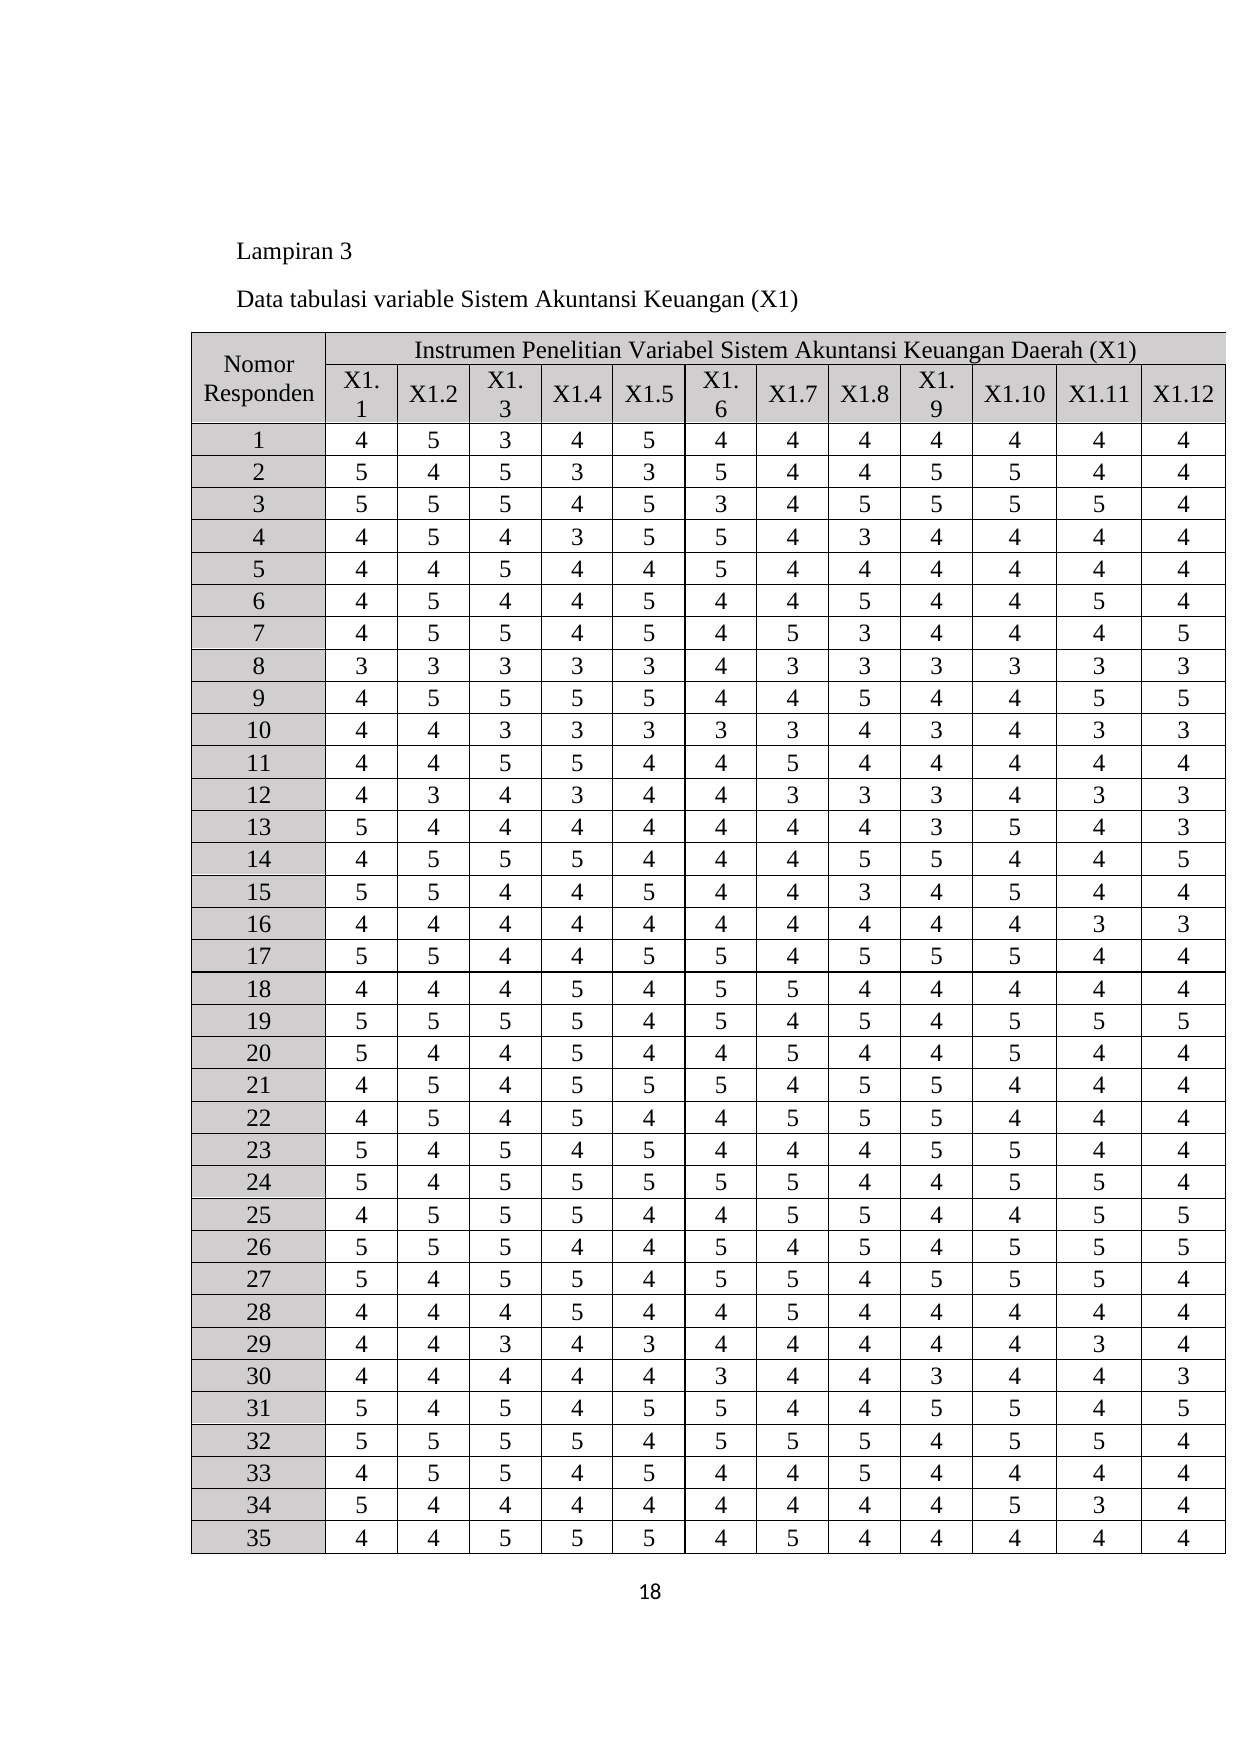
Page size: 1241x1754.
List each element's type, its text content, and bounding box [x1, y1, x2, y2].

table_cell 4 [1057, 456, 1141, 487]
table_cell 5 [470, 456, 541, 487]
table_cell 4 [686, 1489, 756, 1520]
table_cell 4 [686, 746, 756, 778]
table_cell 5 [326, 1231, 397, 1262]
table_cell 4 [398, 1295, 469, 1327]
table_cell 5 [613, 1457, 684, 1488]
table_cell 5 [542, 1199, 612, 1230]
table_cell X1.11 [1057, 365, 1141, 422]
table_cell 5 [1057, 1263, 1141, 1294]
table_cell 4 [326, 1069, 397, 1101]
table_cell 4 [326, 779, 397, 810]
table_cell 4 [1142, 876, 1225, 907]
table_cell 31 [192, 1392, 325, 1423]
table_cell 5 [613, 876, 684, 907]
table_cell 4 [326, 1102, 397, 1133]
table_cell 5 [470, 1263, 541, 1294]
table_cell 5 [1142, 682, 1225, 713]
table_cell 5 [398, 585, 469, 616]
table_cell X1.4 [542, 365, 612, 422]
table_cell 5 [470, 1392, 541, 1423]
table_cell 4 [1142, 1457, 1225, 1488]
table_cell 4 [1057, 843, 1141, 874]
table_cell 3 [757, 779, 828, 810]
table_cell 3 [686, 1360, 756, 1391]
table_cell 4 [613, 1005, 684, 1036]
table_cell 27 [192, 1263, 325, 1294]
table_cell 4 [542, 1134, 612, 1165]
table_cell X1.9 [901, 365, 972, 422]
table_cell 4 [1057, 1295, 1141, 1327]
table_cell 3 [1057, 1328, 1141, 1359]
table_cell 1 [192, 424, 325, 455]
table_cell 4 [1142, 746, 1225, 778]
table_cell 5 [686, 520, 756, 552]
table_cell 5 [829, 682, 900, 713]
table_cell 4 [470, 1295, 541, 1327]
table_cell 3 [829, 779, 900, 810]
table_cell 5 [757, 1295, 828, 1327]
table_cell 4 [398, 1360, 469, 1391]
table_cell 4 [1057, 1037, 1141, 1068]
table_cell 4 [613, 843, 684, 874]
table_cell 5 [613, 1166, 684, 1197]
table_cell 5 [1057, 1199, 1141, 1230]
table_cell 3 [398, 779, 469, 810]
table_cell 6 [192, 585, 325, 616]
table_cell 4 [757, 908, 828, 939]
table_cell 5 [1057, 682, 1141, 713]
table_cell 4 [326, 1521, 397, 1553]
table_cell 5 [613, 682, 684, 713]
table_cell 4 [973, 424, 1056, 455]
table_cell 5 [973, 1489, 1056, 1520]
table_cell 3 [542, 456, 612, 487]
table_cell 5 [398, 682, 469, 713]
table_cell 4 [398, 1489, 469, 1520]
table_header Nomor Responden [192, 333, 325, 422]
table_cell 5 [470, 1425, 541, 1456]
table_cell 5 [542, 1069, 612, 1101]
table_cell 4 [829, 1166, 900, 1197]
table_cell 5 [542, 1102, 612, 1133]
table_cell 3 [973, 650, 1056, 681]
table_cell 4 [542, 1457, 612, 1488]
table_cell 4 [470, 585, 541, 616]
table_cell 5 [901, 1069, 972, 1101]
table_cell 4 [901, 876, 972, 907]
table_cell 4 [613, 1295, 684, 1327]
table_cell 4 [686, 424, 756, 455]
table_cell 5 [973, 1231, 1056, 1262]
table_cell 4 [1142, 488, 1225, 519]
table_cell 5 [470, 1134, 541, 1165]
table_cell 5 [757, 1102, 828, 1133]
table_cell 4 [829, 1263, 900, 1294]
table_cell 4 [901, 1037, 972, 1068]
table_cell 4 [398, 1263, 469, 1294]
table_cell 4 [1142, 1166, 1225, 1197]
table_cell 4 [398, 746, 469, 778]
table_cell 3 [1057, 779, 1141, 810]
table_cell 4 [326, 553, 397, 584]
table_cell 4 [686, 1037, 756, 1068]
table_cell 5 [829, 843, 900, 874]
table_cell 4 [398, 1134, 469, 1165]
table_cell 30 [192, 1360, 325, 1391]
table_cell 5 [192, 553, 325, 584]
table_cell 19 [192, 1005, 325, 1036]
table_cell 4 [1057, 553, 1141, 584]
table_cell 4 [901, 1425, 972, 1456]
table_cell 4 [1057, 876, 1141, 907]
table_cell 23 [192, 1134, 325, 1165]
table_cell 4 [901, 617, 972, 648]
table_cell 5 [470, 682, 541, 713]
table_cell 5 [1057, 1166, 1141, 1197]
table_cell 3 [829, 876, 900, 907]
table_cell 3 [901, 650, 972, 681]
table_cell 3 [470, 424, 541, 455]
table_cell 4 [398, 714, 469, 745]
table_cell 3 [1057, 714, 1141, 745]
table_cell 4 [1142, 585, 1225, 616]
table_cell 4 [470, 1102, 541, 1133]
table_cell 5 [829, 1005, 900, 1036]
table_cell 5 [470, 1521, 541, 1553]
table_cell 5 [973, 1392, 1056, 1423]
table_cell 5 [398, 1005, 469, 1036]
text Lampiran 3 [236, 236, 1063, 265]
table_cell 4 [1057, 1521, 1141, 1553]
table_cell 5 [901, 1102, 972, 1133]
table_cell 4 [398, 973, 469, 1004]
table_cell 4 [686, 1457, 756, 1488]
table_cell 4 [686, 1102, 756, 1133]
table_cell 4 [757, 811, 828, 842]
table_cell 4 [613, 779, 684, 810]
table_cell 4 [973, 1295, 1056, 1327]
table_cell 3 [613, 1328, 684, 1359]
table_cell 5 [398, 876, 469, 907]
table_cell 5 [1057, 585, 1141, 616]
table_cell 9 [192, 682, 325, 713]
table_cell 20 [192, 1037, 325, 1068]
table_cell 5 [542, 1166, 612, 1197]
table_cell 5 [686, 1231, 756, 1262]
table_cell 4 [542, 908, 612, 939]
table_cell 5 [398, 1199, 469, 1230]
table_cell 5 [613, 424, 684, 455]
table_cell 5 [1142, 617, 1225, 648]
table_cell 3 [192, 488, 325, 519]
table_cell 4 [901, 585, 972, 616]
table_cell 5 [1057, 1005, 1141, 1036]
table_cell 4 [757, 1231, 828, 1262]
table_cell 12 [192, 779, 325, 810]
table_cell 4 [901, 682, 972, 713]
table_cell 5 [326, 1166, 397, 1197]
table_cell 5 [326, 1037, 397, 1068]
table_cell 4 [901, 1521, 972, 1553]
table_cell 4 [1142, 1037, 1225, 1068]
table_cell 5 [757, 1425, 828, 1456]
table_cell 4 [613, 1360, 684, 1391]
table_cell 5 [973, 940, 1056, 971]
table_cell 5 [470, 843, 541, 874]
table_cell 5 [470, 488, 541, 519]
table_cell 4 [829, 746, 900, 778]
table_cell 4 [757, 553, 828, 584]
table_cell 5 [829, 585, 900, 616]
table_cell 5 [901, 843, 972, 874]
table_cell 3 [1142, 714, 1225, 745]
table_cell 5 [326, 811, 397, 842]
table_cell 5 [973, 1037, 1056, 1068]
table_cell 4 [470, 940, 541, 971]
table_cell 28 [192, 1295, 325, 1327]
table_cell 4 [613, 1425, 684, 1456]
table_cell 5 [470, 1005, 541, 1036]
table_cell 4 [686, 1521, 756, 1553]
table_cell 4 [901, 746, 972, 778]
table_cell 4 [901, 1295, 972, 1327]
table_cell 5 [829, 1069, 900, 1101]
table_cell 4 [398, 553, 469, 584]
table_cell 5 [398, 843, 469, 874]
table_cell 5 [326, 940, 397, 971]
table_cell 4 [973, 1457, 1056, 1488]
table_cell 5 [398, 1425, 469, 1456]
table_cell 4 [1057, 1392, 1141, 1423]
table_cell 4 [470, 1360, 541, 1391]
table_cell 5 [542, 1425, 612, 1456]
table_cell 5 [613, 1134, 684, 1165]
table_cell 4 [542, 1231, 612, 1262]
table_cell 4 [757, 1134, 828, 1165]
table_cell 4 [973, 843, 1056, 874]
table_cell 4 [757, 1328, 828, 1359]
table_cell 4 [829, 1360, 900, 1391]
table_cell 4 [326, 746, 397, 778]
table_cell 4 [829, 714, 900, 745]
table_cell 4 [829, 1295, 900, 1327]
table_cell 4 [326, 1295, 397, 1327]
table_cell 5 [470, 553, 541, 584]
table_cell 5 [613, 585, 684, 616]
table_cell 4 [1142, 456, 1225, 487]
table_cell 4 [470, 1069, 541, 1101]
table_cell 5 [398, 1457, 469, 1488]
table_cell 4 [757, 1457, 828, 1488]
table_cell 5 [1142, 1231, 1225, 1262]
table_cell 5 [973, 811, 1056, 842]
table_cell 4 [757, 682, 828, 713]
table_cell 16 [192, 908, 325, 939]
table_cell 22 [192, 1102, 325, 1133]
table_cell 4 [973, 553, 1056, 584]
table_cell 5 [973, 1005, 1056, 1036]
table_cell 4 [757, 1069, 828, 1101]
table_cell 5 [973, 876, 1056, 907]
table_cell 3 [1142, 779, 1225, 810]
table_cell 4 [973, 714, 1056, 745]
table_cell 4 [613, 1489, 684, 1520]
table_cell 4 [1057, 811, 1141, 842]
table_cell 4 [757, 843, 828, 874]
table_cell 3 [901, 1360, 972, 1391]
table_cell 2 [192, 456, 325, 487]
table_cell 3 [613, 650, 684, 681]
table_cell 5 [398, 940, 469, 971]
table_cell 5 [470, 1457, 541, 1488]
table_cell X1.7 [757, 365, 828, 422]
table_cell 4 [326, 1328, 397, 1359]
table_cell 5 [326, 876, 397, 907]
table_cell 26 [192, 1231, 325, 1262]
table_cell 4 [542, 876, 612, 907]
table_cell 4 [901, 1166, 972, 1197]
table_cell 4 [757, 424, 828, 455]
table_cell 4 [757, 488, 828, 519]
table_cell 3 [613, 714, 684, 745]
table_cell 5 [613, 617, 684, 648]
table_cell 4 [757, 1360, 828, 1391]
table_cell 5 [613, 940, 684, 971]
table_cell 4 [326, 1457, 397, 1488]
table_cell 4 [398, 811, 469, 842]
table_cell 4 [613, 1231, 684, 1262]
table_cell 5 [686, 553, 756, 584]
table_cell 4 [613, 1037, 684, 1068]
table_cell 4 [470, 520, 541, 552]
table_cell 4 [757, 940, 828, 971]
table_cell 11 [192, 746, 325, 778]
table_cell 5 [757, 1199, 828, 1230]
table_cell 4 [1057, 1102, 1141, 1133]
table_cell 7 [192, 617, 325, 648]
table_cell 4 [1057, 940, 1141, 971]
table_cell 4 [398, 1166, 469, 1197]
table_cell 3 [542, 779, 612, 810]
table_cell 5 [326, 1134, 397, 1165]
table_cell 5 [973, 488, 1056, 519]
table_cell 4 [973, 682, 1056, 713]
table_cell 4 [542, 424, 612, 455]
table_cell 4 [757, 585, 828, 616]
table_cell 4 [973, 973, 1056, 1004]
table_cell 4 [829, 1037, 900, 1068]
table_cell 3 [901, 811, 972, 842]
table_cell 4 [1057, 424, 1141, 455]
table_cell 3 [470, 1328, 541, 1359]
table_cell 4 [542, 1489, 612, 1520]
table_cell 3 [829, 520, 900, 552]
table_cell 4 [398, 456, 469, 487]
table_cell 4 [1057, 1457, 1141, 1488]
table_cell 4 [686, 843, 756, 874]
table_cell 5 [757, 1263, 828, 1294]
table_cell 5 [326, 1392, 397, 1423]
table_cell 4 [686, 1295, 756, 1327]
table_cell 5 [757, 1521, 828, 1553]
table_cell 4 [686, 585, 756, 616]
table_cell X1.8 [829, 365, 900, 422]
table_cell 4 [829, 1134, 900, 1165]
table_cell 4 [470, 973, 541, 1004]
table_cell 4 [901, 520, 972, 552]
table_cell 4 [829, 1392, 900, 1423]
table_cell 5 [398, 424, 469, 455]
table_cell 4 [973, 520, 1056, 552]
table_cell 5 [901, 940, 972, 971]
table_cell 5 [829, 1457, 900, 1488]
table_cell 5 [326, 456, 397, 487]
table_cell 4 [398, 1521, 469, 1553]
table_cell 4 [973, 1328, 1056, 1359]
table_cell 4 [686, 1199, 756, 1230]
table_cell 4 [326, 1360, 397, 1391]
table_cell 4 [1142, 1263, 1225, 1294]
table_cell 3 [470, 650, 541, 681]
table_cell 5 [613, 1392, 684, 1423]
table_cell 4 [326, 1199, 397, 1230]
table_cell 4 [973, 1360, 1056, 1391]
table_cell 3 [1057, 650, 1141, 681]
table_cell 4 [542, 811, 612, 842]
table_cell 3 [542, 520, 612, 552]
table_cell 4 [470, 1037, 541, 1068]
table_cell 4 [542, 940, 612, 971]
table_cell 4 [1142, 553, 1225, 584]
table_cell 3 [901, 714, 972, 745]
table_cell 3 [757, 714, 828, 745]
table_cell 5 [686, 456, 756, 487]
table_cell 5 [613, 520, 684, 552]
table_cell 24 [192, 1166, 325, 1197]
table_cell 4 [542, 617, 612, 648]
table_cell 5 [470, 617, 541, 648]
table_cell 4 [326, 617, 397, 648]
table_cell 4 [326, 682, 397, 713]
table_cell 4 [398, 908, 469, 939]
table_cell 5 [1142, 1392, 1225, 1423]
table_cell 5 [757, 617, 828, 648]
table_cell 4 [757, 1005, 828, 1036]
table_cell 4 [686, 908, 756, 939]
table_cell 4 [542, 585, 612, 616]
table_cell 5 [542, 843, 612, 874]
table_cell 4 [326, 714, 397, 745]
table_cell 4 [613, 973, 684, 1004]
table_cell 3 [1142, 1360, 1225, 1391]
table_cell 5 [1142, 1199, 1225, 1230]
table_cell 4 [470, 779, 541, 810]
table_cell 4 [829, 1489, 900, 1520]
table_cell 4 [901, 973, 972, 1004]
table_cell 5 [326, 488, 397, 519]
table_cell 4 [1142, 1069, 1225, 1101]
table_cell 4 [1142, 1295, 1225, 1327]
table_header Instrumen Penelitian Variabel Sistem Akuntansi Keuangan Daerah (X1) [326, 333, 1226, 364]
table_cell 5 [973, 456, 1056, 487]
table_cell 3 [1057, 1489, 1141, 1520]
table_cell 5 [398, 617, 469, 648]
table_cell 5 [1142, 843, 1225, 874]
table_cell 5 [542, 1263, 612, 1294]
table_cell 5 [686, 1263, 756, 1294]
table_cell 25 [192, 1199, 325, 1230]
table_cell 35 [192, 1521, 325, 1553]
table_cell 4 [613, 553, 684, 584]
table_cell 4 [901, 1489, 972, 1520]
table_cell 4 [470, 876, 541, 907]
table_cell X1.12 [1142, 365, 1225, 422]
table_cell 5 [829, 1231, 900, 1262]
table_cell 17 [192, 940, 325, 971]
table_cell 4 [686, 1134, 756, 1165]
table_cell 4 [757, 456, 828, 487]
table_cell 4 [1142, 1134, 1225, 1165]
table_cell 3 [1142, 908, 1225, 939]
table_cell 5 [542, 1037, 612, 1068]
table_cell 5 [829, 940, 900, 971]
text Data tabulasi variable Sistem Akuntansi Keuangan (X1) [236, 284, 1063, 313]
table_cell 4 [829, 908, 900, 939]
table_cell 4 [829, 424, 900, 455]
table_cell 5 [326, 1425, 397, 1456]
table_cell 5 [398, 488, 469, 519]
table_cell 4 [686, 779, 756, 810]
table_cell 4 [901, 1457, 972, 1488]
table_cell 4 [1057, 973, 1141, 1004]
table_cell 5 [542, 1295, 612, 1327]
table_cell 3 [542, 714, 612, 745]
table_cell 4 [613, 1102, 684, 1133]
table_cell 5 [542, 1005, 612, 1036]
table_cell 4 [1142, 940, 1225, 971]
table_cell 3 [686, 488, 756, 519]
table_cell 4 [901, 1199, 972, 1230]
table_cell 4 [973, 1102, 1056, 1133]
table_cell 5 [973, 1166, 1056, 1197]
table_cell 5 [542, 746, 612, 778]
table_cell 4 [686, 1328, 756, 1359]
table_cell 4 [1057, 1134, 1141, 1165]
table_cell 8 [192, 650, 325, 681]
table_cell 4 [829, 553, 900, 584]
table_cell 4 [901, 908, 972, 939]
table_cell 5 [686, 1166, 756, 1197]
table_cell 4 [1142, 1489, 1225, 1520]
table_cell 4 [757, 1392, 828, 1423]
table_cell 4 [542, 1360, 612, 1391]
table_cell 14 [192, 843, 325, 874]
table_cell 5 [901, 1263, 972, 1294]
table_cell 3 [757, 650, 828, 681]
table_cell 4 [1142, 424, 1225, 455]
table_cell 4 [1057, 1069, 1141, 1101]
table_cell X1.10 [973, 365, 1056, 422]
table_cell 18 [192, 973, 325, 1004]
table_cell 4 [470, 1489, 541, 1520]
table_cell 4 [326, 585, 397, 616]
table_cell 3 [901, 779, 972, 810]
table_cell 5 [829, 488, 900, 519]
table_cell 4 [613, 908, 684, 939]
table_cell 5 [542, 1521, 612, 1553]
table_cell X1.6 [686, 365, 756, 422]
table_cell 5 [470, 1199, 541, 1230]
table_cell 5 [398, 520, 469, 552]
table_cell 5 [470, 1231, 541, 1262]
table_cell 5 [686, 1425, 756, 1456]
table_cell 5 [470, 746, 541, 778]
table_cell 4 [973, 585, 1056, 616]
table_cell 5 [901, 456, 972, 487]
table_cell 4 [1142, 1425, 1225, 1456]
table_cell 4 [973, 1521, 1056, 1553]
table_cell 5 [757, 1166, 828, 1197]
table_cell 4 [973, 779, 1056, 810]
table_cell 5 [542, 682, 612, 713]
table_cell 3 [398, 650, 469, 681]
table_cell 5 [1142, 1005, 1225, 1036]
table_cell 4 [973, 746, 1056, 778]
table_cell 3 [470, 714, 541, 745]
table_cell 4 [398, 1037, 469, 1068]
table_cell 5 [613, 1069, 684, 1101]
table_cell 4 [829, 1328, 900, 1359]
table_cell 10 [192, 714, 325, 745]
table_cell 5 [686, 973, 756, 1004]
table_cell 4 [901, 553, 972, 584]
table_cell 5 [973, 1425, 1056, 1456]
table_cell 4 [686, 811, 756, 842]
table_cell 4 [757, 876, 828, 907]
table_cell 5 [829, 1425, 900, 1456]
table_cell 4 [973, 908, 1056, 939]
table_cell X1.5 [613, 365, 684, 422]
table_cell 21 [192, 1069, 325, 1101]
table_cell 4 [542, 1392, 612, 1423]
table_cell 3 [1057, 908, 1141, 939]
table_cell 4 [686, 650, 756, 681]
table_cell 5 [686, 1005, 756, 1036]
table_cell 4 [901, 1005, 972, 1036]
table_cell 3 [326, 650, 397, 681]
table_cell 4 [1142, 973, 1225, 1004]
table_cell 5 [398, 1069, 469, 1101]
table_cell 5 [757, 746, 828, 778]
table_cell 4 [1057, 746, 1141, 778]
table_cell 5 [1057, 1425, 1141, 1456]
table_cell 4 [398, 1392, 469, 1423]
table_cell 4 [1142, 520, 1225, 552]
table_cell 4 [686, 617, 756, 648]
table_cell 4 [901, 1231, 972, 1262]
table_cell 4 [398, 1328, 469, 1359]
table_cell 4 [326, 424, 397, 455]
table_cell 3 [686, 714, 756, 745]
table_cell 4 [757, 1489, 828, 1520]
table_cell 4 [613, 811, 684, 842]
table_cell 4 [829, 973, 900, 1004]
table_cell 4 [757, 520, 828, 552]
table_cell 5 [470, 1166, 541, 1197]
table_cell X1.1 [326, 365, 397, 422]
table_cell 4 [613, 1263, 684, 1294]
table_cell 4 [542, 1328, 612, 1359]
table_cell 5 [686, 940, 756, 971]
table_cell 3 [542, 650, 612, 681]
table_cell 4 [1057, 1360, 1141, 1391]
table_cell 5 [901, 488, 972, 519]
table_cell 4 [192, 520, 325, 552]
table_cell 4 [542, 488, 612, 519]
table_cell 32 [192, 1425, 325, 1456]
table_cell 4 [1057, 520, 1141, 552]
table_cell 5 [398, 1102, 469, 1133]
table_cell X1.2 [398, 365, 469, 422]
table_cell 3 [613, 456, 684, 487]
table_cell 4 [613, 1199, 684, 1230]
table_cell 4 [542, 553, 612, 584]
table_cell 5 [973, 1263, 1056, 1294]
table_cell 4 [829, 811, 900, 842]
table_cell 5 [686, 1392, 756, 1423]
table_cell 4 [829, 456, 900, 487]
table_cell 4 [829, 1521, 900, 1553]
table_cell 13 [192, 811, 325, 842]
table_cell 15 [192, 876, 325, 907]
table_cell 5 [326, 1489, 397, 1520]
table_cell 5 [398, 1231, 469, 1262]
table_cell 4 [973, 617, 1056, 648]
table_cell 5 [613, 1521, 684, 1553]
table_cell 5 [901, 1392, 972, 1423]
table_cell 4 [613, 746, 684, 778]
table_cell 5 [973, 1134, 1056, 1165]
table_cell 4 [686, 876, 756, 907]
table_cell 4 [326, 908, 397, 939]
table_cell 4 [1142, 1328, 1225, 1359]
table_cell 4 [326, 973, 397, 1004]
table_cell X1.3 [470, 365, 541, 422]
table_cell 4 [326, 843, 397, 874]
table_cell 3 [829, 617, 900, 648]
table_cell 4 [1057, 617, 1141, 648]
table_cell 4 [1142, 1521, 1225, 1553]
table_cell 5 [829, 1199, 900, 1230]
table_cell 4 [326, 520, 397, 552]
table_cell 5 [1057, 488, 1141, 519]
table_cell 34 [192, 1489, 325, 1520]
table_cell 4 [1142, 1102, 1225, 1133]
table_cell 29 [192, 1328, 325, 1359]
table_cell 5 [757, 1037, 828, 1068]
table_cell 4 [973, 1069, 1056, 1101]
table_cell 5 [757, 973, 828, 1004]
table_cell 4 [901, 1328, 972, 1359]
table_cell 3 [1142, 650, 1225, 681]
table_cell 33 [192, 1457, 325, 1488]
table_cell 5 [1057, 1231, 1141, 1262]
table_cell 5 [542, 973, 612, 1004]
table_cell 3 [829, 650, 900, 681]
table_cell 4 [973, 1199, 1056, 1230]
table_cell 3 [1142, 811, 1225, 842]
table_cell 5 [326, 1263, 397, 1294]
table_cell 5 [686, 1069, 756, 1101]
table_cell 5 [901, 1134, 972, 1165]
table_cell 4 [901, 424, 972, 455]
table_cell 4 [470, 908, 541, 939]
table_cell 5 [613, 488, 684, 519]
table_cell 5 [829, 1102, 900, 1133]
table_cell 4 [470, 811, 541, 842]
table_cell 5 [326, 1005, 397, 1036]
table_cell 4 [686, 682, 756, 713]
